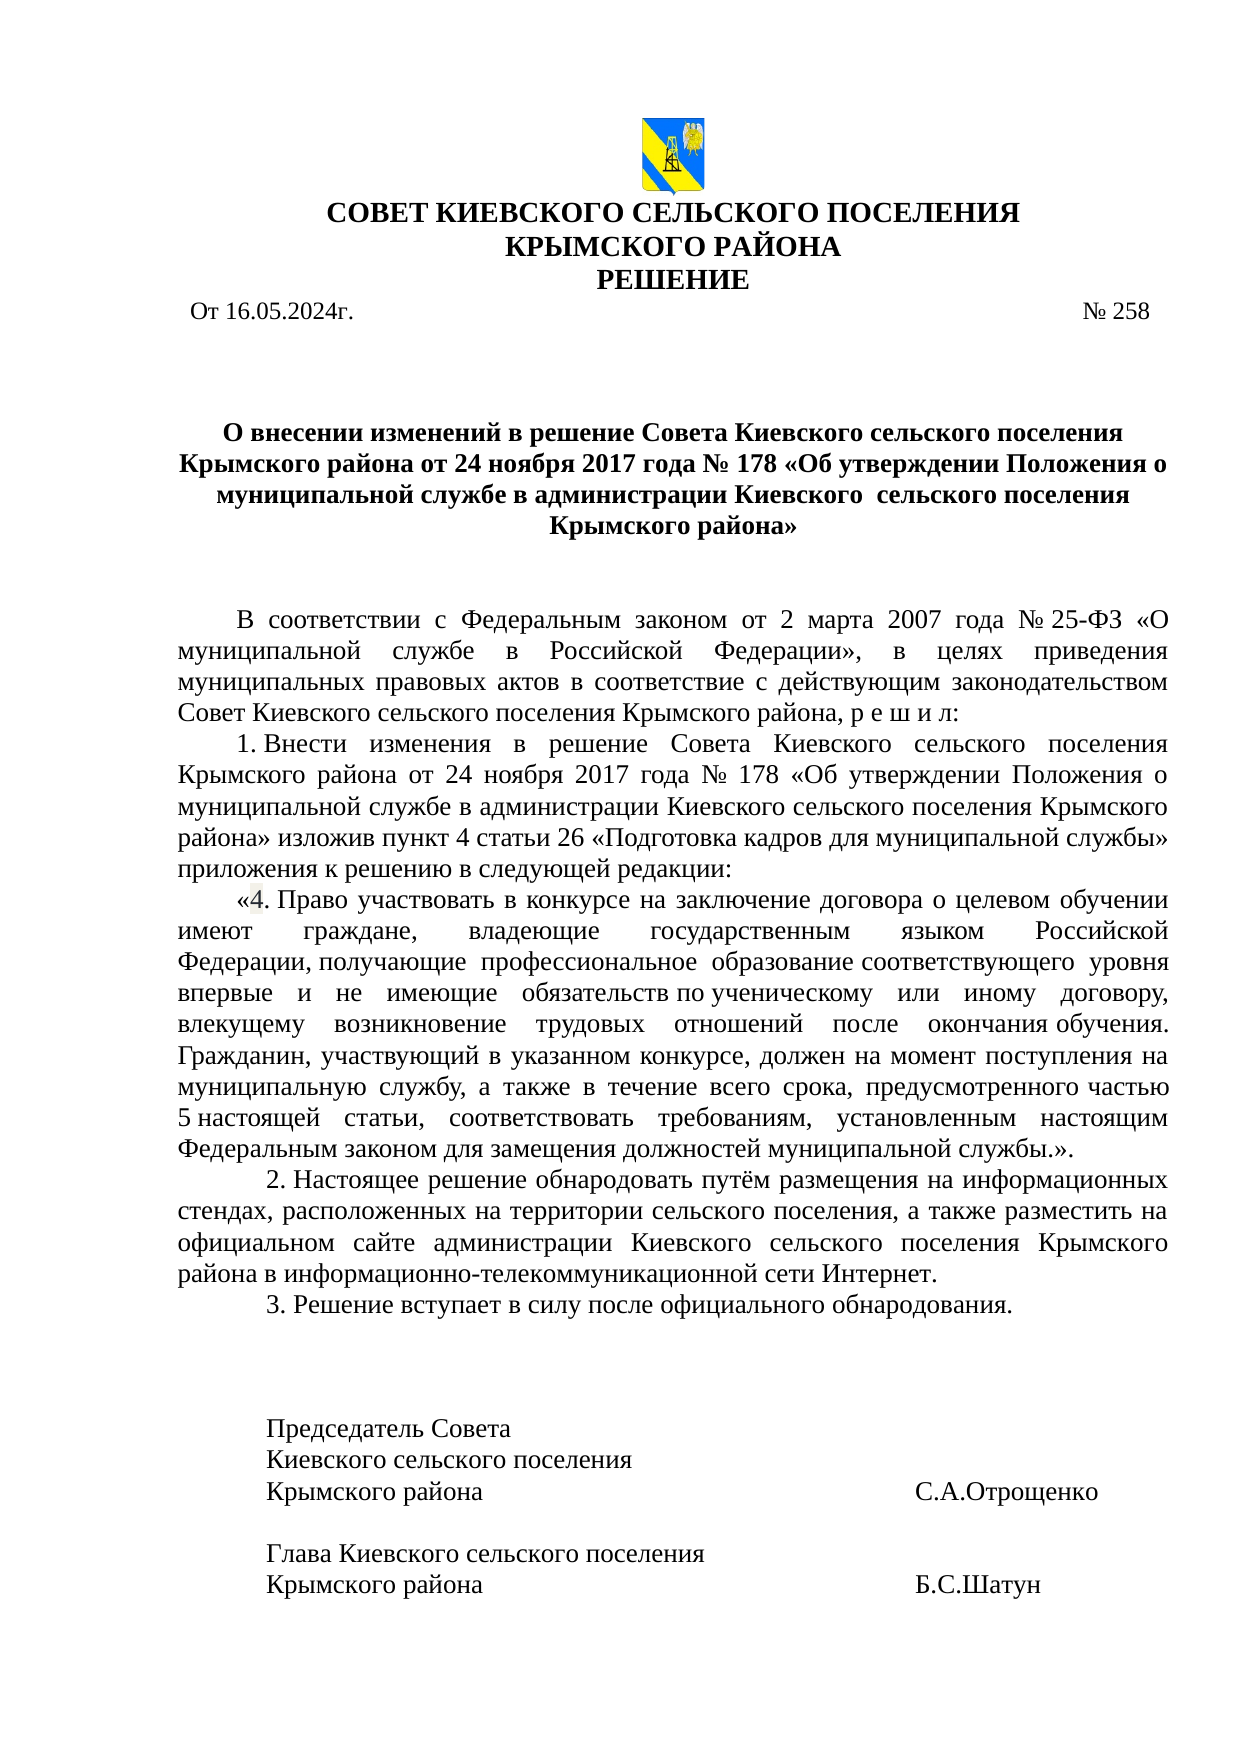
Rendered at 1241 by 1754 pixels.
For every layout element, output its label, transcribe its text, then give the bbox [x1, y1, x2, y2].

picture [642, 118, 705, 196]
text В соответствии с Федеральным законом от 2 марта 2007 года № 25-ФЗ «О муниципальной службе в Российской Федерации», в целях приведения муниципальных правовых актов в соответствие с действующим законодательством Совет Киевского сельского поселения Крымского района, р е ш и л: [177, 603, 1169, 727]
text 3. Решение вступает в силу после официального обнародования. [177, 1288, 1169, 1319]
text Крымского района С.А.Отрощенко [177, 1475, 1169, 1506]
text Киевского сельского поселения [177, 1444, 1169, 1475]
text Глава Киевского сельского поселения [177, 1537, 1169, 1568]
text СОВЕТ КИЕВСКОГО СЕЛЬСКОГО ПОСЕЛЕНИЯ [177, 195, 1169, 229]
text Председатель Совета [177, 1412, 1169, 1444]
text О внесении изменений в решение Совета Киевского сельского поселения Крымского района от 24 ноября 2017 года № 178 «Об утверждении Положения о муниципальной службе в администрации Киевского сельского поселения Крымского района» [177, 416, 1169, 540]
text РЕШЕНИЕ [177, 262, 1169, 296]
text «4. Право участвовать в конкурсе на заключение договора о целевом обучении имеют граждане, владеющие государственным языком Российской Федерации, получающие профессиональное образование соответствующего уровня впервые и не имеющие обязательств по ученическому или иному договору, влекущему возникновение трудовых отношений после окончания обучения. Гражданин, участвующий в указанном конкурсе, должен на момент поступления на муниципальную службу, а также в течение всего срока, предусмотренного частью 5 настоящей статьи, соответствовать требованиям, установленным настоящим Федеральным законом для замещения должностей муниципальной службы.». [177, 883, 1169, 1163]
text 1. Внести изменения в решение Совета Киевского сельского поселения Крымского района от 24 ноября 2017 года № 178 «Об утверждении Положения о муниципальной службе в администрации Киевского сельского поселения Крымского района» изложив пункт 4 статьи 26 «Подготовка кадров для муниципальной службы» приложения к решению в следующей редакции: [177, 727, 1169, 883]
text 2. Настоящее решение обнародовать путём размещения на информационных стендах, расположенных на территории сельского поселения, а также разместить на официальном сайте администрации Киевского сельского поселения Крымского района в информационно-телекоммуникационной сети Интернет. [177, 1163, 1169, 1288]
text КРЫМСКОГО РАЙОНА [177, 229, 1169, 262]
text От 16.05.2024г. № 258 [177, 296, 1169, 325]
text Крымского района Б.С.Шатун [177, 1568, 1169, 1599]
